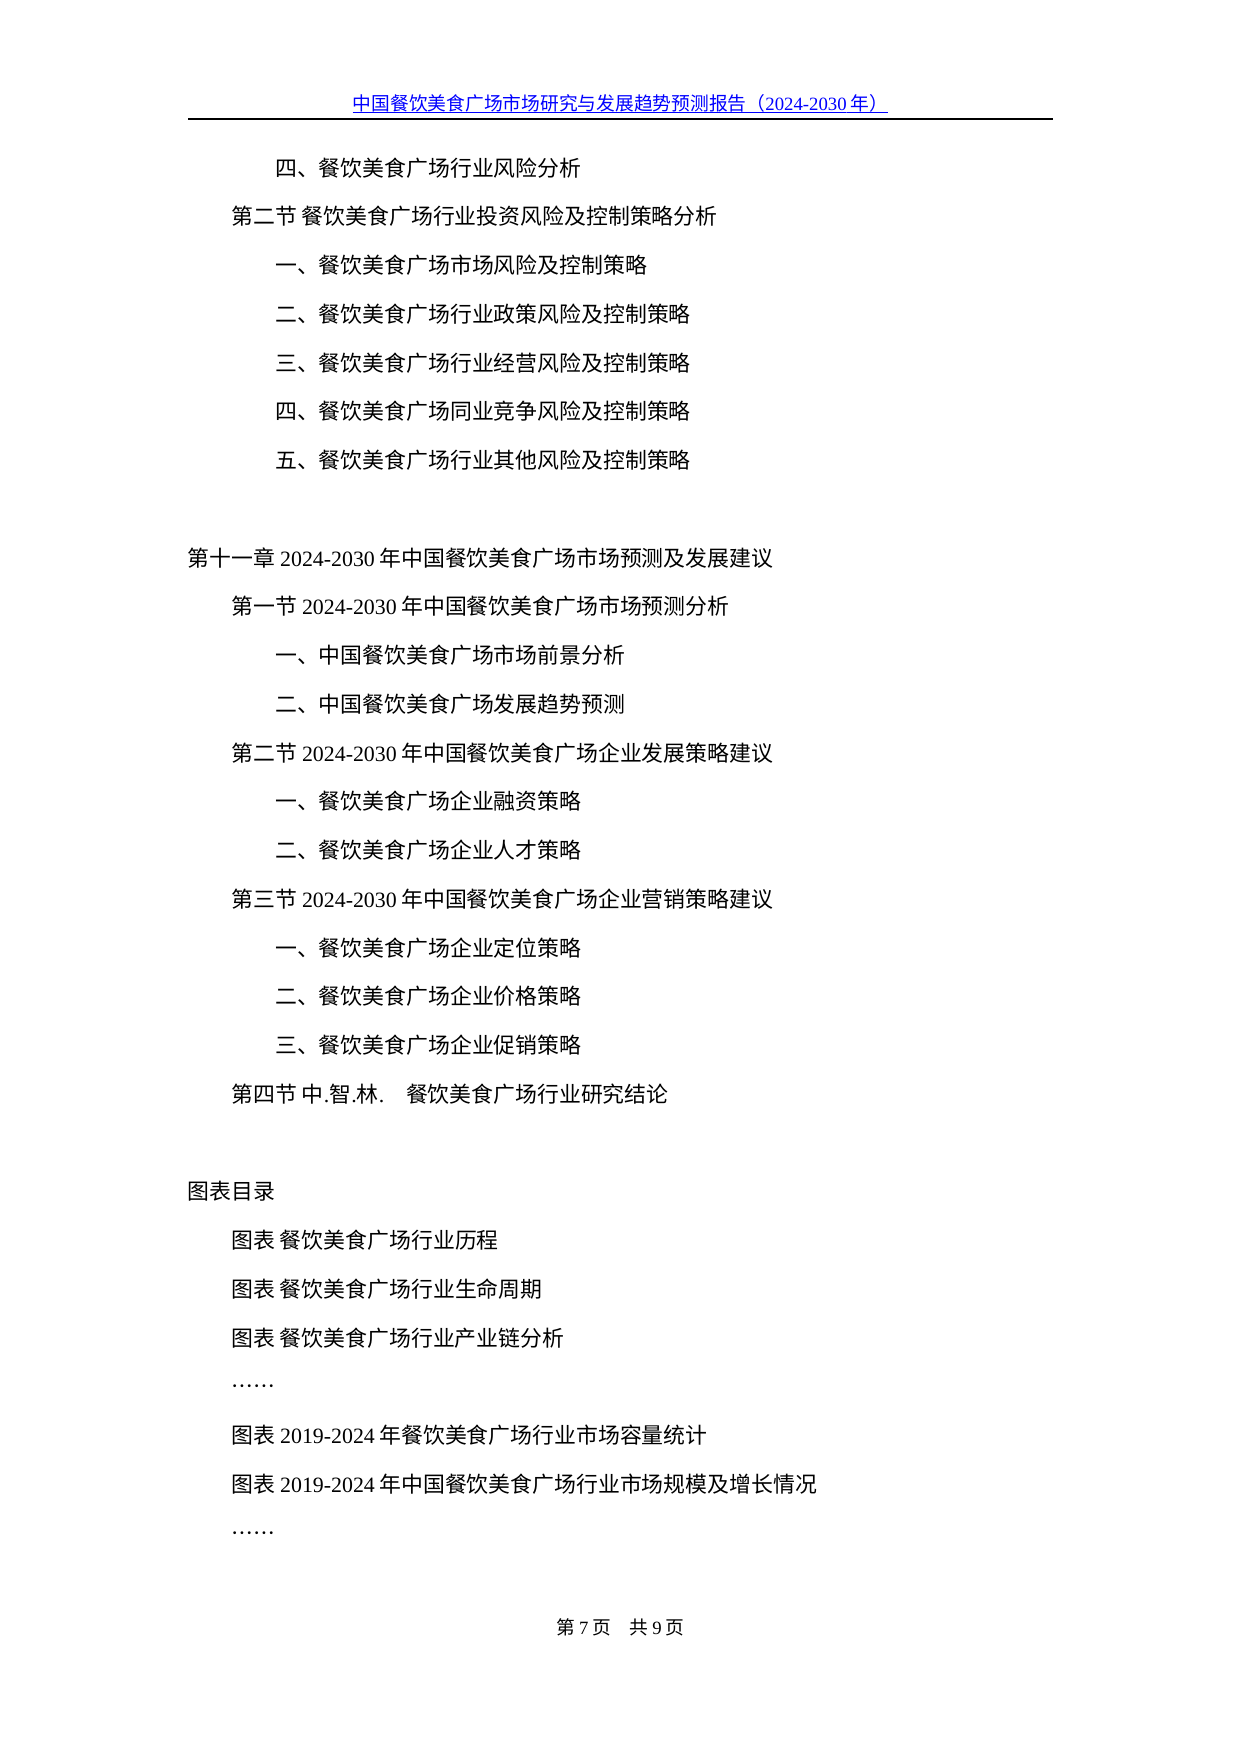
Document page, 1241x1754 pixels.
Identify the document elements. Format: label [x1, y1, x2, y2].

text [187, 150, 1053, 1548]
